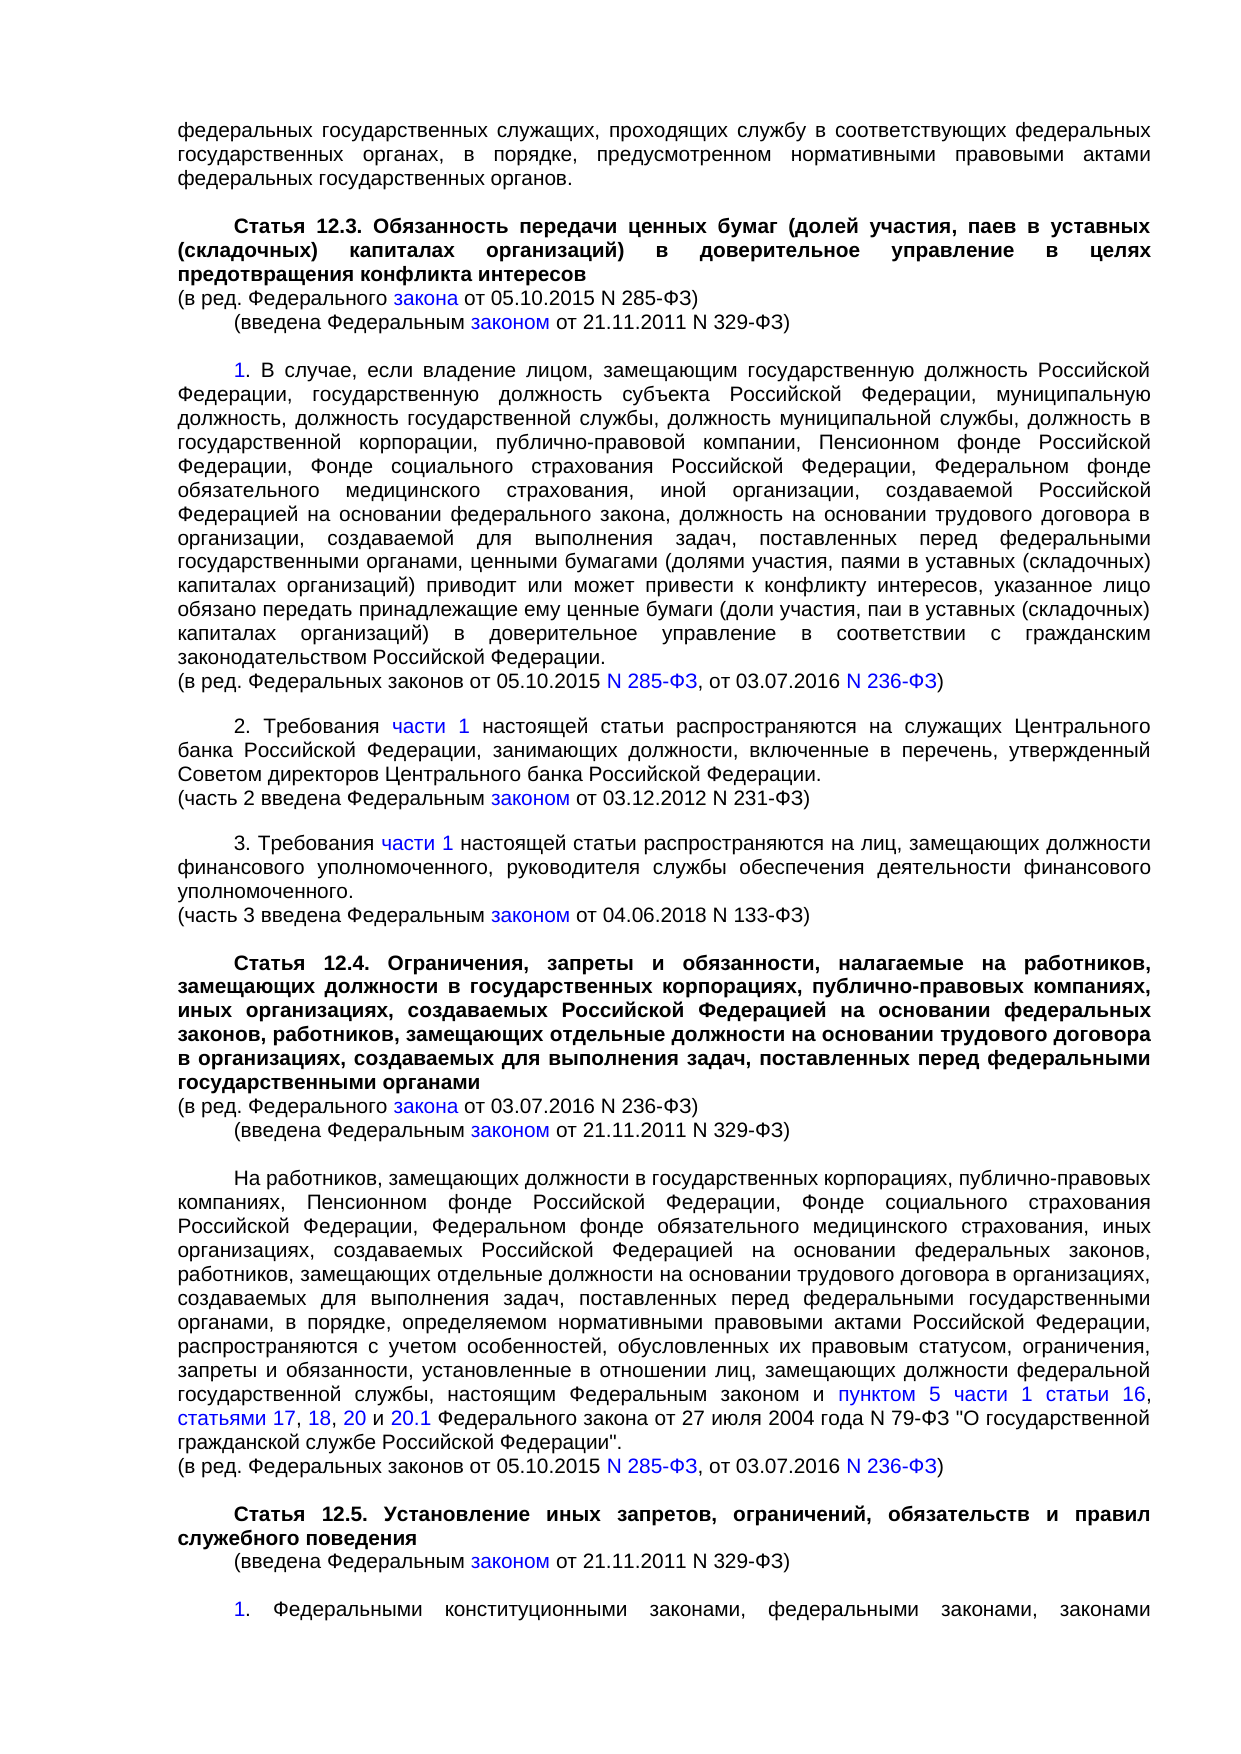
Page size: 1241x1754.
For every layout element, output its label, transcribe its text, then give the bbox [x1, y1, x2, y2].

title Статья 12.4. Ограничения, запреты и обязанности, налагаемые на работников, замещающих должности в государственных корпорациях, публично-правовых компаниях, иных организациях, создаваемых Российской Федерацией на основании федеральных законов, работников, замещающих отдельные должности на основании трудового договора в организациях, создаваемых для выполнения задач, поставленных перед федеральными государственными органами [177, 950, 1152, 1094]
text (в ред. Федерального закона от 03.07.2016 N 236-ФЗ) [177, 1094, 1152, 1118]
text (часть 3 введена Федеральным законом от 04.06.2018 N 133-ФЗ) [177, 902, 1152, 926]
title Статья 12.5. Установление иных запретов, ограничений, обязательств и правил служебного поведения [177, 1501, 1152, 1549]
text 2. Требования части 1 настоящей статьи распространяются на служащих Центрального банка Российской Федерации, занимающих должности, включенные в перечень, утвержденный Советом директоров Центрального банка Российской Федерации. [177, 714, 1152, 786]
text (введена Федеральным законом от 21.11.2011 N 329-ФЗ) [177, 1118, 1152, 1142]
text На работников, замещающих должности в государственных корпорациях, публично-правовых компаниях, Пенсионном фонде Российской Федерации, Фонде социального страхования Российской Федерации, Федеральном фонде обязательного медицинского страхования, иных организациях, создаваемых Российской Федерацией на основании федеральных законов, работников, замещающих отдельные должности на основании трудового договора в организациях, создаваемых для выполнения задач, поставленных перед федеральными государственными органами, в порядке, определяемом нормативными правовыми актами Российской Федерации, распространяются с учетом особенностей, обусловленных их правовым статусом, ограничения, запреты и обязанности, установленные в отношении лиц, замещающих должности федеральной государственной службы, настоящим Федеральным законом и пунктом 5 части 1 статьи 16, статьями 17, 18, 20 и 20.1 Федерального закона от 27 июля 2004 года N 79-ФЗ "О государственной гражданской службе Российской Федерации". [177, 1166, 1152, 1453]
title Статья 12.3. Обязанность передачи ценных бумаг (долей участия, паев в уставных (складочных) капиталах организаций) в доверительное управление в целях предотвращения конфликта интересов [177, 214, 1152, 286]
text (часть 2 введена Федеральным законом от 03.12.2012 N 231-ФЗ) [177, 786, 1152, 810]
text (введена Федеральным законом от 21.11.2011 N 329-ФЗ) [177, 1549, 1152, 1573]
text 1. В случае, если владение лицом, замещающим государственную должность Российской Федерации, государственную должность субъекта Российской Федерации, муниципальную должность, должность государственной службы, должность муниципальной службы, должность в государственной корпорации, публично-правовой компании, Пенсионном фонде Российской Федерации, Фонде социального страхования Российской Федерации, Федеральном фонде обязательного медицинского страхования, иной организации, создаваемой Российской Федерацией на основании федерального закона, должность на основании трудового договора в организации, создаваемой для выполнения задач, поставленных перед федеральными государственными органами, ценными бумагами (долями участия, паями в уставных (складочных) капиталах организаций) приводит или может привести к конфликту интересов, указанное лицо обязано передать принадлежащие ему ценные бумаги (доли участия, паи в уставных (складочных) капиталах организаций) в доверительное управление в соответствии с гражданским законодательством Российской Федерации. [177, 358, 1152, 669]
text (в ред. Федеральных законов от 05.10.2015 N 285-ФЗ, от 03.07.2016 N 236-ФЗ) [177, 1453, 1152, 1477]
text (в ред. Федерального закона от 05.10.2015 N 285-ФЗ) [177, 286, 1152, 310]
text 3. Требования части 1 настоящей статьи распространяются на лиц, замещающих должности финансового уполномоченного, руководителя службы обеспечения деятельности финансового уполномоченного. [177, 831, 1152, 902]
text (введена Федеральным законом от 21.11.2011 N 329-ФЗ) [177, 310, 1152, 334]
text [177, 118, 1152, 190]
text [177, 1597, 1152, 1621]
text (в ред. Федеральных законов от 05.10.2015 N 285-ФЗ, от 03.07.2016 N 236-ФЗ) [177, 669, 1152, 693]
